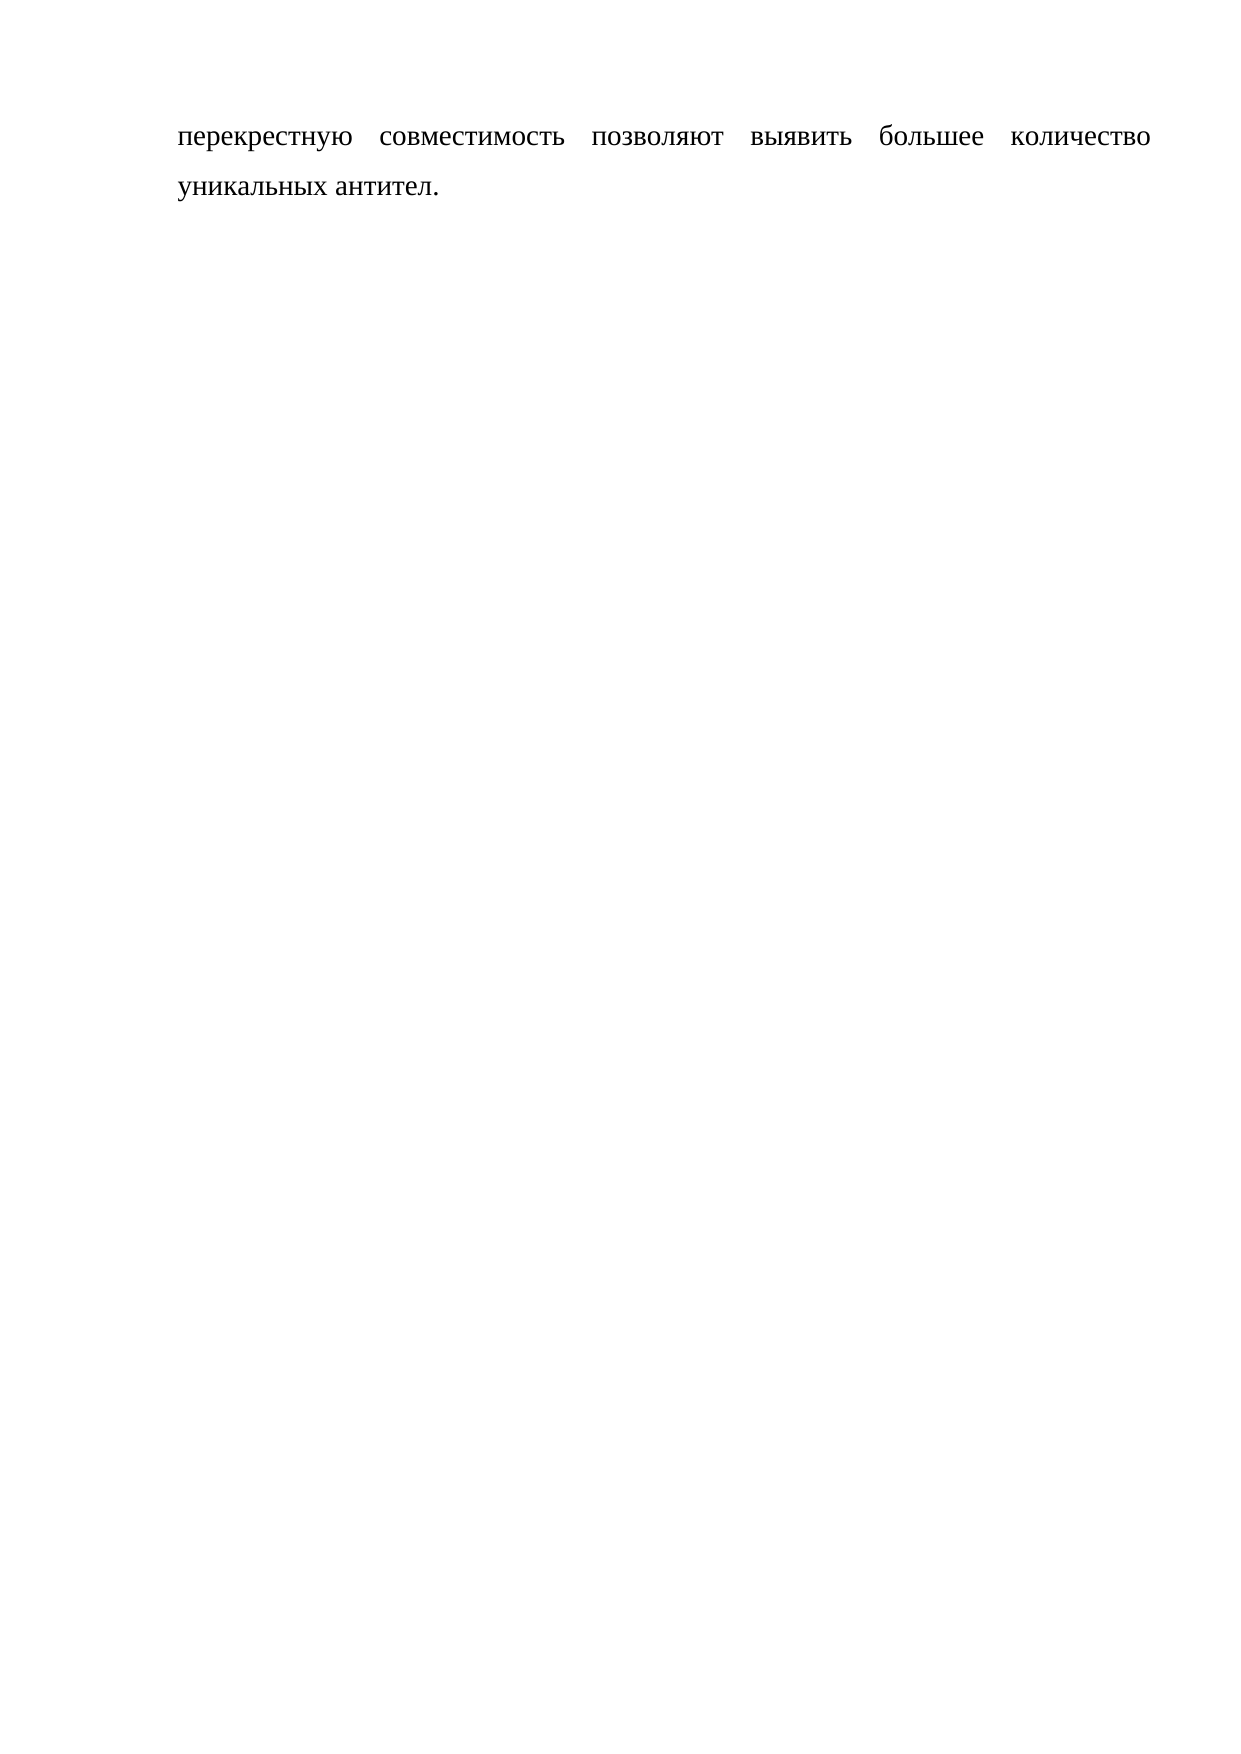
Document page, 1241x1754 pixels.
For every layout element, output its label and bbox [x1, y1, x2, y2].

text [177, 118, 1152, 202]
